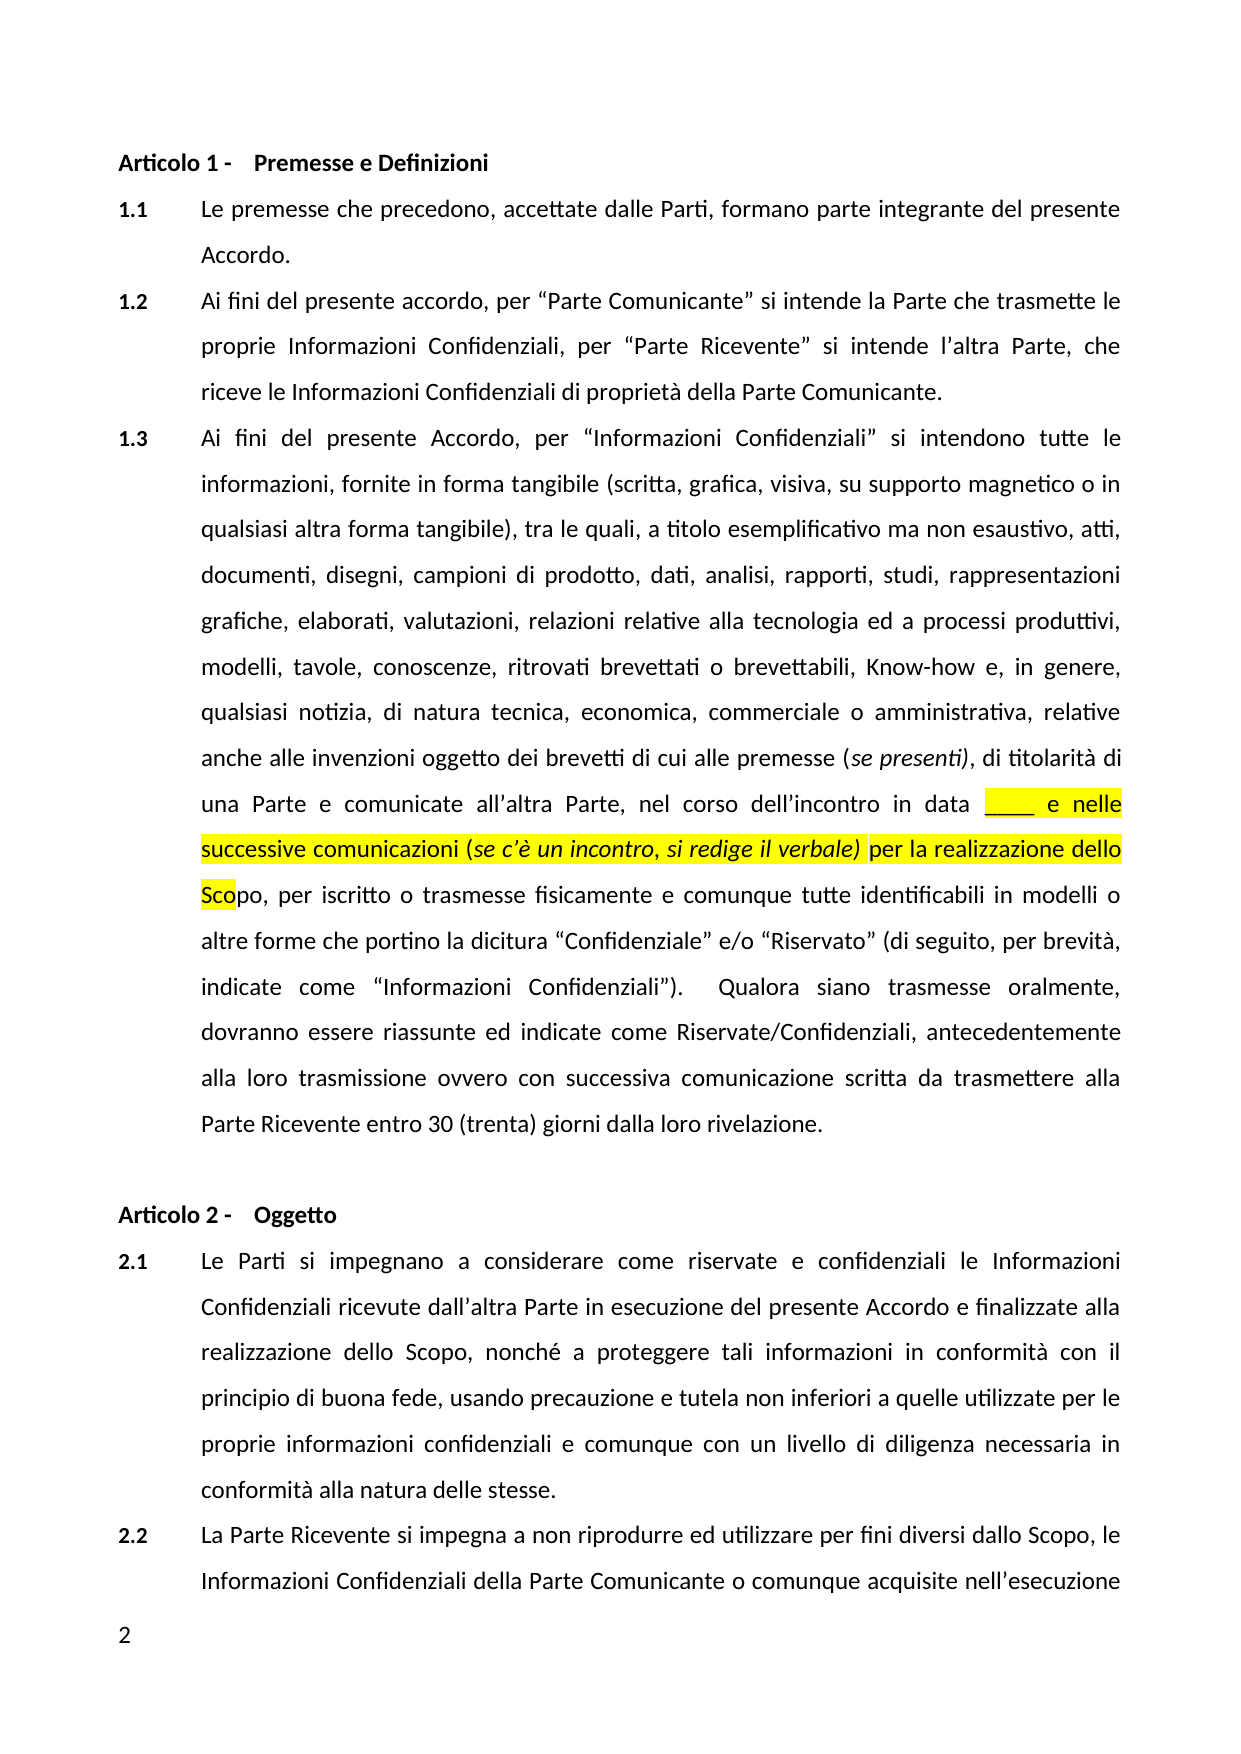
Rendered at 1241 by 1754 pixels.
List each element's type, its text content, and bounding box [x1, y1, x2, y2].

list Le Parti si impegnano a considerare come riservate e confidenziali le Informazioni Confidenziali ricevute dall’altra Parte in esecuzione del presente Accordo e finalizzate alla realizzazione dello Scopo, nonché a proteggere tali informazioni in conformità con il principio di buona fede, usando precauzione e tutela non inferiori a quelle utilizzate per le proprie informazioni confidenziali e comunque con un livello di diligenza necessaria in conformità alla natura delle stesse. [118, 1245, 1122, 1504]
list Le premesse che precedono, accettate dalle Parti, formano parte integrante del presente Accordo. [118, 193, 1122, 269]
list Ai fini del presente accordo, per “Parte Comunicante” si intende la Parte che trasmette le proprie Informazioni Confidenziali, per “Parte Ricevente” si intende l’altra Parte, che riceve le Informazioni Confidenziali di proprietà della Parte Comunicante. [118, 285, 1122, 407]
list Ai fini del presente Accordo, per “Informazioni Confidenziali” si intendono tutte le informazioni, fornite in forma tangibile (scritta, grafica, visiva, su supporto magnetico o in qualsiasi altra forma tangibile), tra le quali, a titolo esemplificativo ma non esaustivo, atti, documenti, disegni, campioni di prodotto, dati, analisi, rapporti, studi, rappresentazioni grafiche, elaborati, valutazioni, relazioni relative alla tecnologia ed a processi produttivi, modelli, tavole, conoscenze, ritrovati brevettati o brevettabili, Know-how e, in genere, qualsiasi notizia, di natura tecnica, economica, commerciale o amministrativa, relative anche alle invenzioni oggetto dei brevetti di cui alle premesse (se presenti), di titolarità di una Parte e comunicate all’altra Parte, nel corso dell’incontro in data ____ e nelle successive comunicazioni (se c’è un incontro, si redige il verbale) per la realizzazione dello Scopo, per iscritto o trasmesse fisicamente e comunque tutte identificabili in modelli o altre forme che portino la dicitura “Confidenziale” e/o “Riservato” (di seguito, per brevità, indicate come “Informazioni Confidenziali”). Qualora siano trasmesse oralmente, dovranno essere riassunte ed indicate come Riservate/Confidenziali, antecedentemente alla loro trasmissione ovvero con successiva comunicazione scritta da trasmettere alla Parte Ricevente entro 30 (trenta) giorni dalla loro rivelazione. [118, 422, 1122, 1138]
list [118, 1519, 1122, 1596]
list Oggetto [118, 1199, 1122, 1230]
list Premesse e Definizioni [118, 148, 1122, 178]
